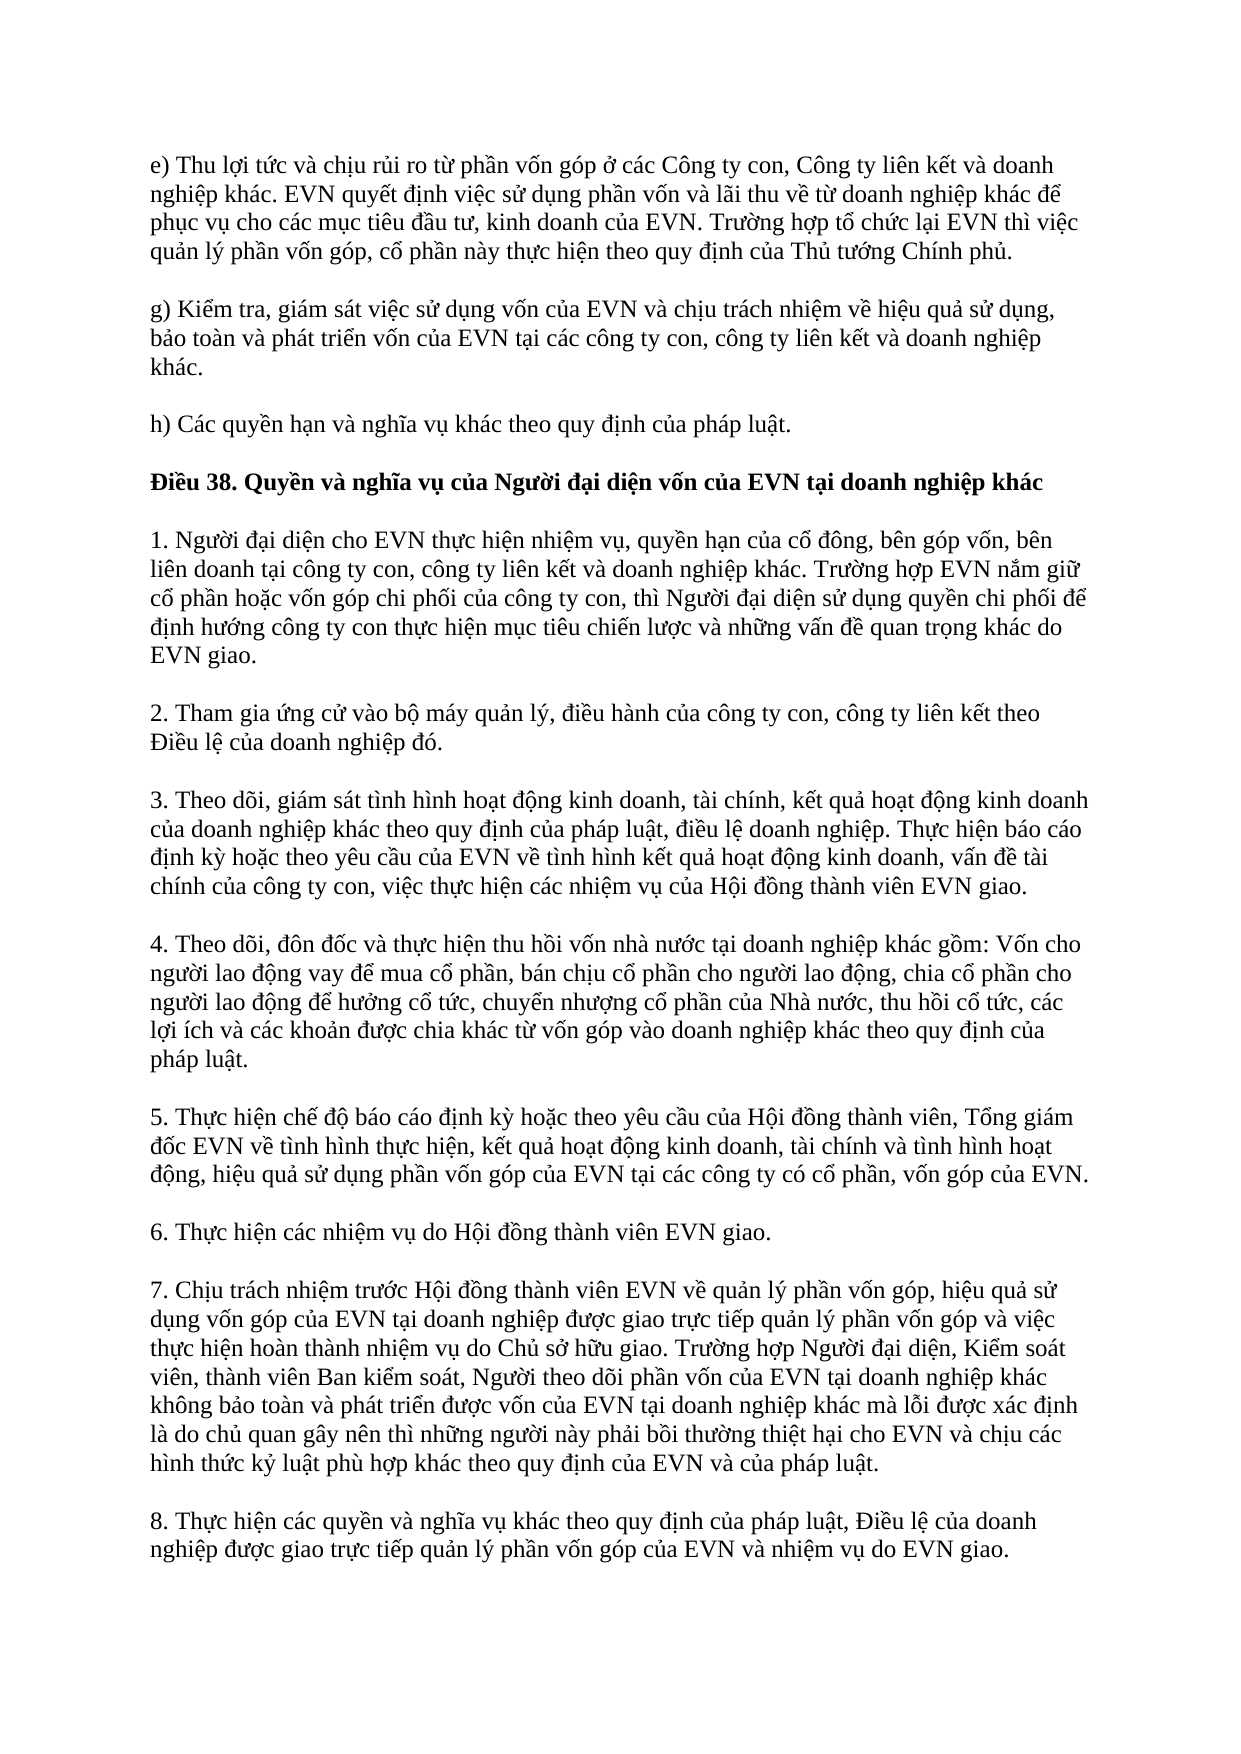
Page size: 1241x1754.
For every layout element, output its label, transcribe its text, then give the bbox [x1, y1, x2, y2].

text 1. Người đại diện cho EVN thực hiện nhiệm vụ, quyền hạn của cổ đông, bên góp vốn, bên liên doanh tại công ty con, công ty liên kết và doanh nghiệp khác. Trường hợp EVN nắm giữ cổ phần hoặc vốn góp chi phối của công ty con, thì Người đại diện sử dụng quyền chi phối để định hướng công ty con thực hiện mục tiêu chiến lược và những vấn đề quan trọng khác do EVN giao. [150, 525, 1090, 669]
text 4. Theo dõi, đôn đốc và thực hiện thu hồi vốn nhà nước tại doanh nghiệp khác gồm: Vốn cho người lao động vay để mua cổ phần, bán chịu cổ phần cho người lao động, chia cổ phần cho người lao động để hưởng cổ tức, chuyển nhượng cổ phần của Nhà nước, thu hồi cổ tức, các lợi ích và các khoản được chia khác từ vốn góp vào doanh nghiệp khác theo quy định của pháp luật. [150, 929, 1090, 1073]
text Điều 38. Quyền và nghĩa vụ của Người đại diện vốn của EVN tại doanh nghiệp khác [150, 467, 1090, 496]
text 2. Tham gia ứng cử vào bộ máy quản lý, điều hành của công ty con, công ty liên kết theo Điều lệ của doanh nghiệp đó. [150, 698, 1090, 756]
text g) Kiểm tra, giám sát việc sử dụng vốn của EVN và chịu trách nhiệm về hiệu quả sử dụng, bảo toàn và phát triển vốn của EVN tại các công ty con, công ty liên kết và doanh nghiệp khác. [150, 294, 1090, 380]
text 3. Theo dõi, giám sát tình hình hoạt động kinh doanh, tài chính, kết quả hoạt động kinh doanh của doanh nghiệp khác theo quy định của pháp luật, điều lệ doanh nghiệp. Thực hiện báo cáo định kỳ hoặc theo yêu cầu của EVN về tình hình kết quả hoạt động kinh doanh, vấn đề tài chính của công ty con, việc thực hiện các nhiệm vụ của Hội đồng thành viên EVN giao. [150, 785, 1090, 900]
text h) Các quyền hạn và nghĩa vụ khác theo quy định của pháp luật. [150, 409, 1090, 438]
text 7. Chịu trách nhiệm trước Hội đồng thành viên EVN về quản lý phần vốn góp, hiệu quả sử dụng vốn góp của EVN tại doanh nghiệp được giao trực tiếp quản lý phần vốn góp và việc thực hiện hoàn thành nhiệm vụ do Chủ sở hữu giao. Trường hợp Người đại diện, Kiểm soát viên, thành viên Ban kiểm soát, Người theo dõi phần vốn của EVN tại doanh nghiệp khác không bảo toàn và phát triển được vốn của EVN tại doanh nghiệp khác mà lỗi được xác định là do chủ quan gây nên thì những người này phải bồi thường thiệt hại cho EVN và chịu các hình thức kỷ luật phù hợp khác theo quy định của EVN và của pháp luật. [150, 1275, 1090, 1477]
text 8. Thực hiện các quyền và nghĩa vụ khác theo quy định của pháp luật, Điều lệ của doanh nghiệp được giao trực tiếp quản lý phần vốn góp của EVN và nhiệm vụ do EVN giao. [150, 1506, 1090, 1563]
text 5. Thực hiện chế độ báo cáo định kỳ hoặc theo yêu cầu của Hội đồng thành viên, Tổng giám đốc EVN về tình hình thực hiện, kết quả hoạt động kinh doanh, tài chính và tình hình hoạt động, hiệu quả sử dụng phần vốn góp của EVN tại các công ty có cổ phần, vốn góp của EVN. [150, 1102, 1090, 1188]
text 6. Thực hiện các nhiệm vụ do Hội đồng thành viên EVN giao. [150, 1217, 1090, 1246]
text e) Thu lợi tức và chịu rủi ro từ phần vốn góp ở các Công ty con, Công ty liên kết và doanh nghiệp khác. EVN quyết định việc sử dụng phần vốn và lãi thu về từ doanh nghiệp khác để phục vụ cho các mục tiêu đầu tư, kinh doanh của EVN. Trường hợp tổ chức lại EVN thì việc quản lý phần vốn góp, cổ phần này thực hiện theo quy định của Thủ tướng Chính phủ. [150, 150, 1090, 265]
